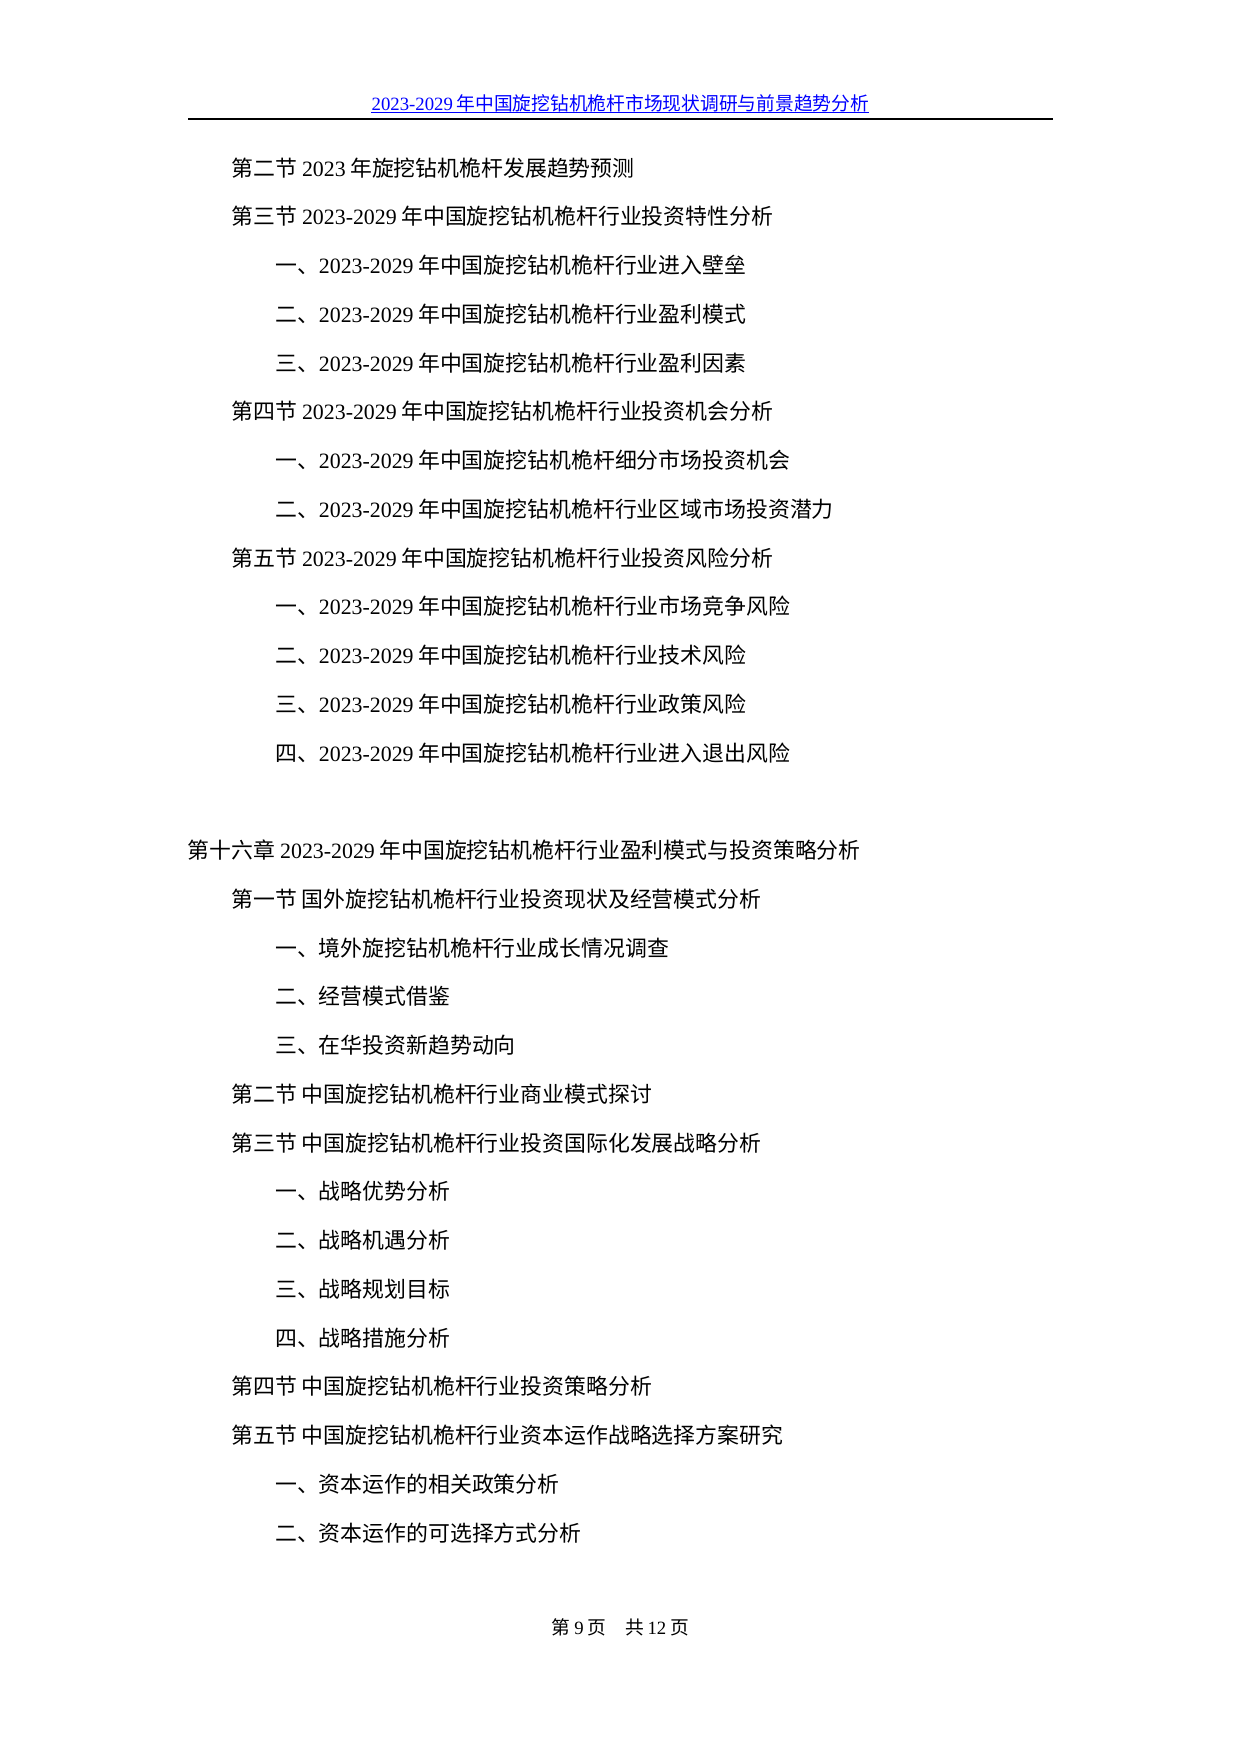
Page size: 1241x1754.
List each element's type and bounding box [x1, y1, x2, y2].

text [187, 150, 1053, 1548]
